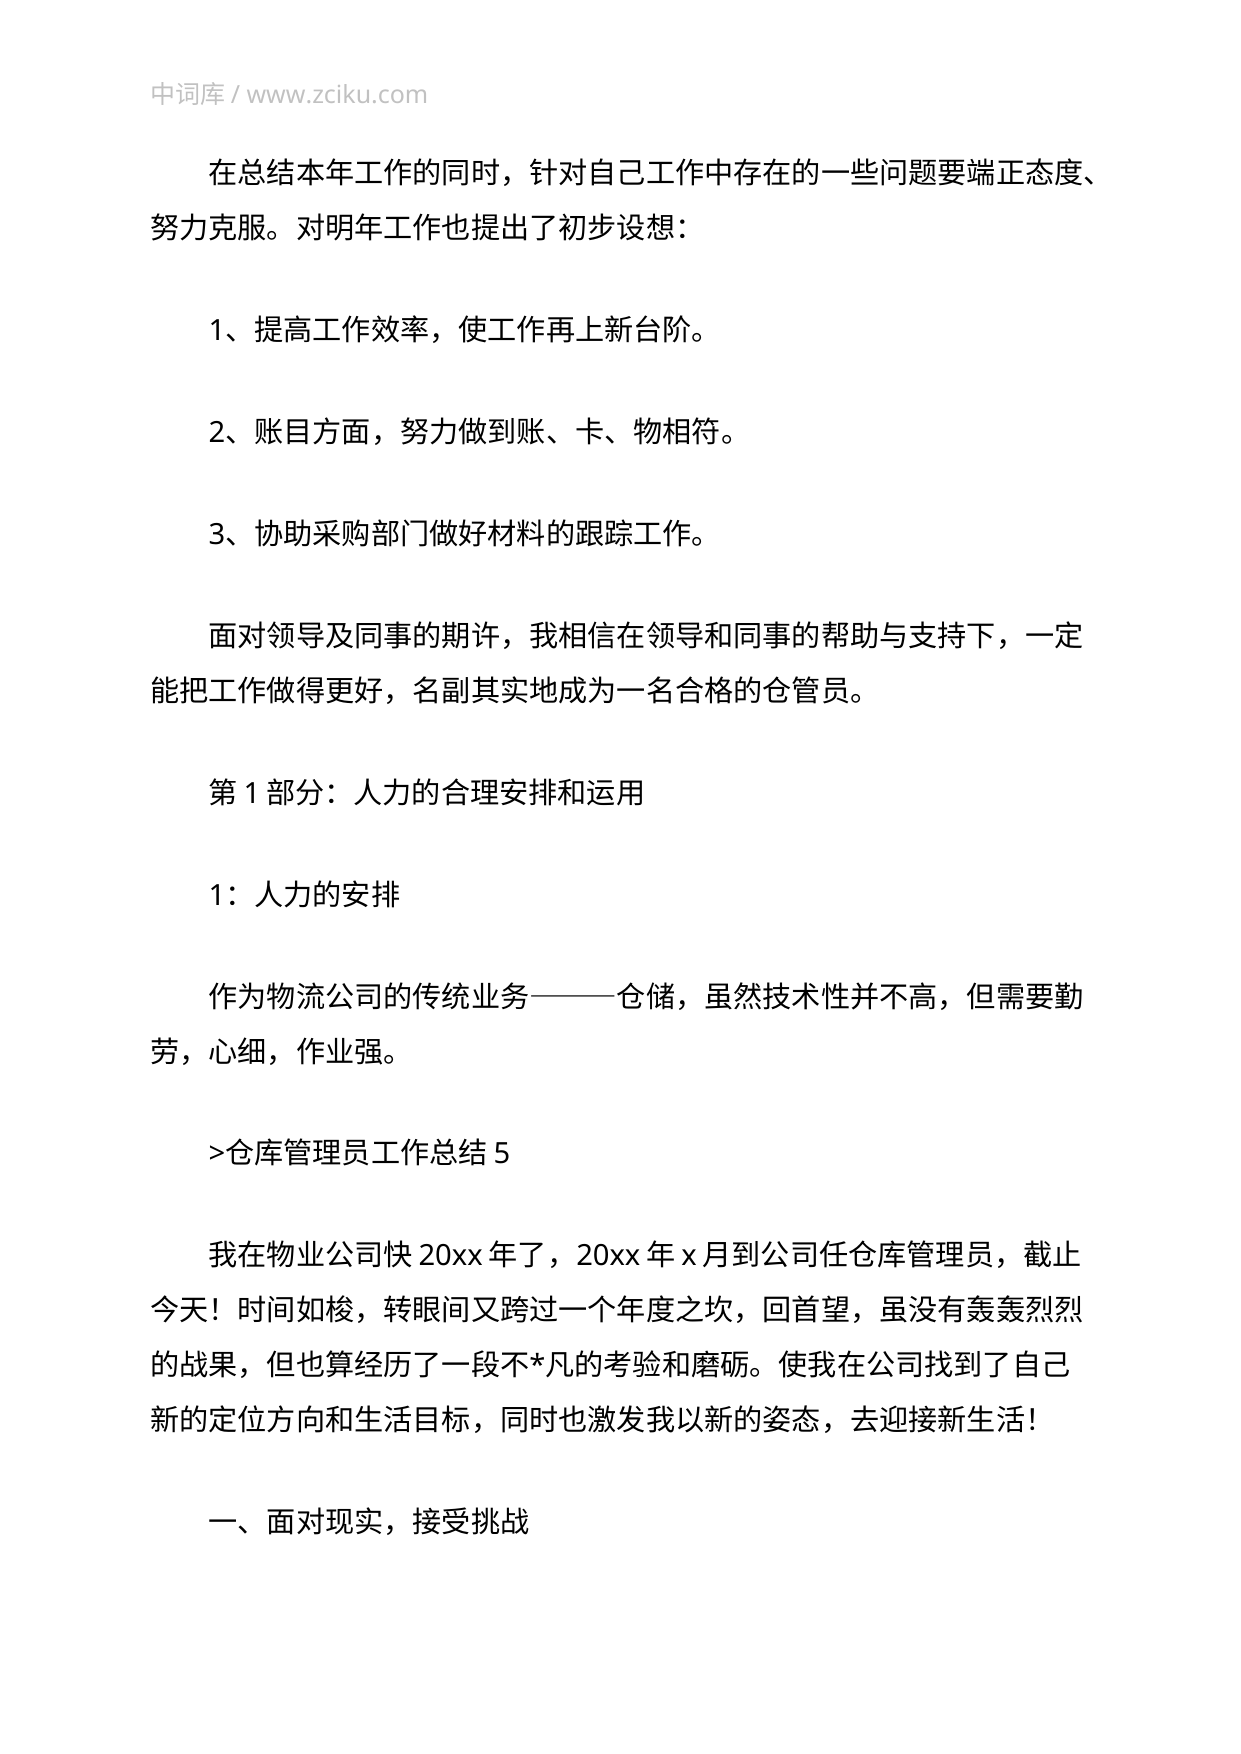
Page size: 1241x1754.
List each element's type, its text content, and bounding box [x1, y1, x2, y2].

text 面对领导及同事的期许，我相信在领导和同事的帮助与支持下，一定能把工作做得更好，名副其实地成为一名合格的仓管员。 [150, 613, 1090, 710]
text 我在物业公司快20xx年了，20xx年x月到公司任仓库管理员，截止今天！时间如梭，转眼间又跨过一个年度之坎，回首望，虽没有轰轰烈烈的战果，但也算经历了一段不*凡的考验和磨砺。使我在公司找到了自己新的定位方向和生活目标，同时也激发我以新的姿态，去迎接新生活！ [150, 1232, 1090, 1439]
text 1：人力的安排 [150, 871, 1090, 914]
text 3、协助采购部门做好材料的跟踪工作。 [150, 511, 1090, 553]
text 在总结本年工作的同时，针对自己工作中存在的一些问题要端正态度、努力克服。对明年工作也提出了初步设想： [150, 150, 1090, 247]
text 作为物流公司的传统业务―――仓储，虽然技术性并不高，但需要勤劳，心细，作业强。 [150, 973, 1090, 1070]
text 2、账目方面，努力做到账、卡、物相符。 [150, 409, 1090, 451]
text >仓库管理员工作总结5 [150, 1130, 1090, 1172]
text 1、提高工作效率，使工作再上新台阶。 [150, 307, 1090, 349]
text 第1部分：人力的合理安排和运用 [150, 769, 1090, 812]
text 一、面对现实，接受挑战 [150, 1498, 1090, 1541]
